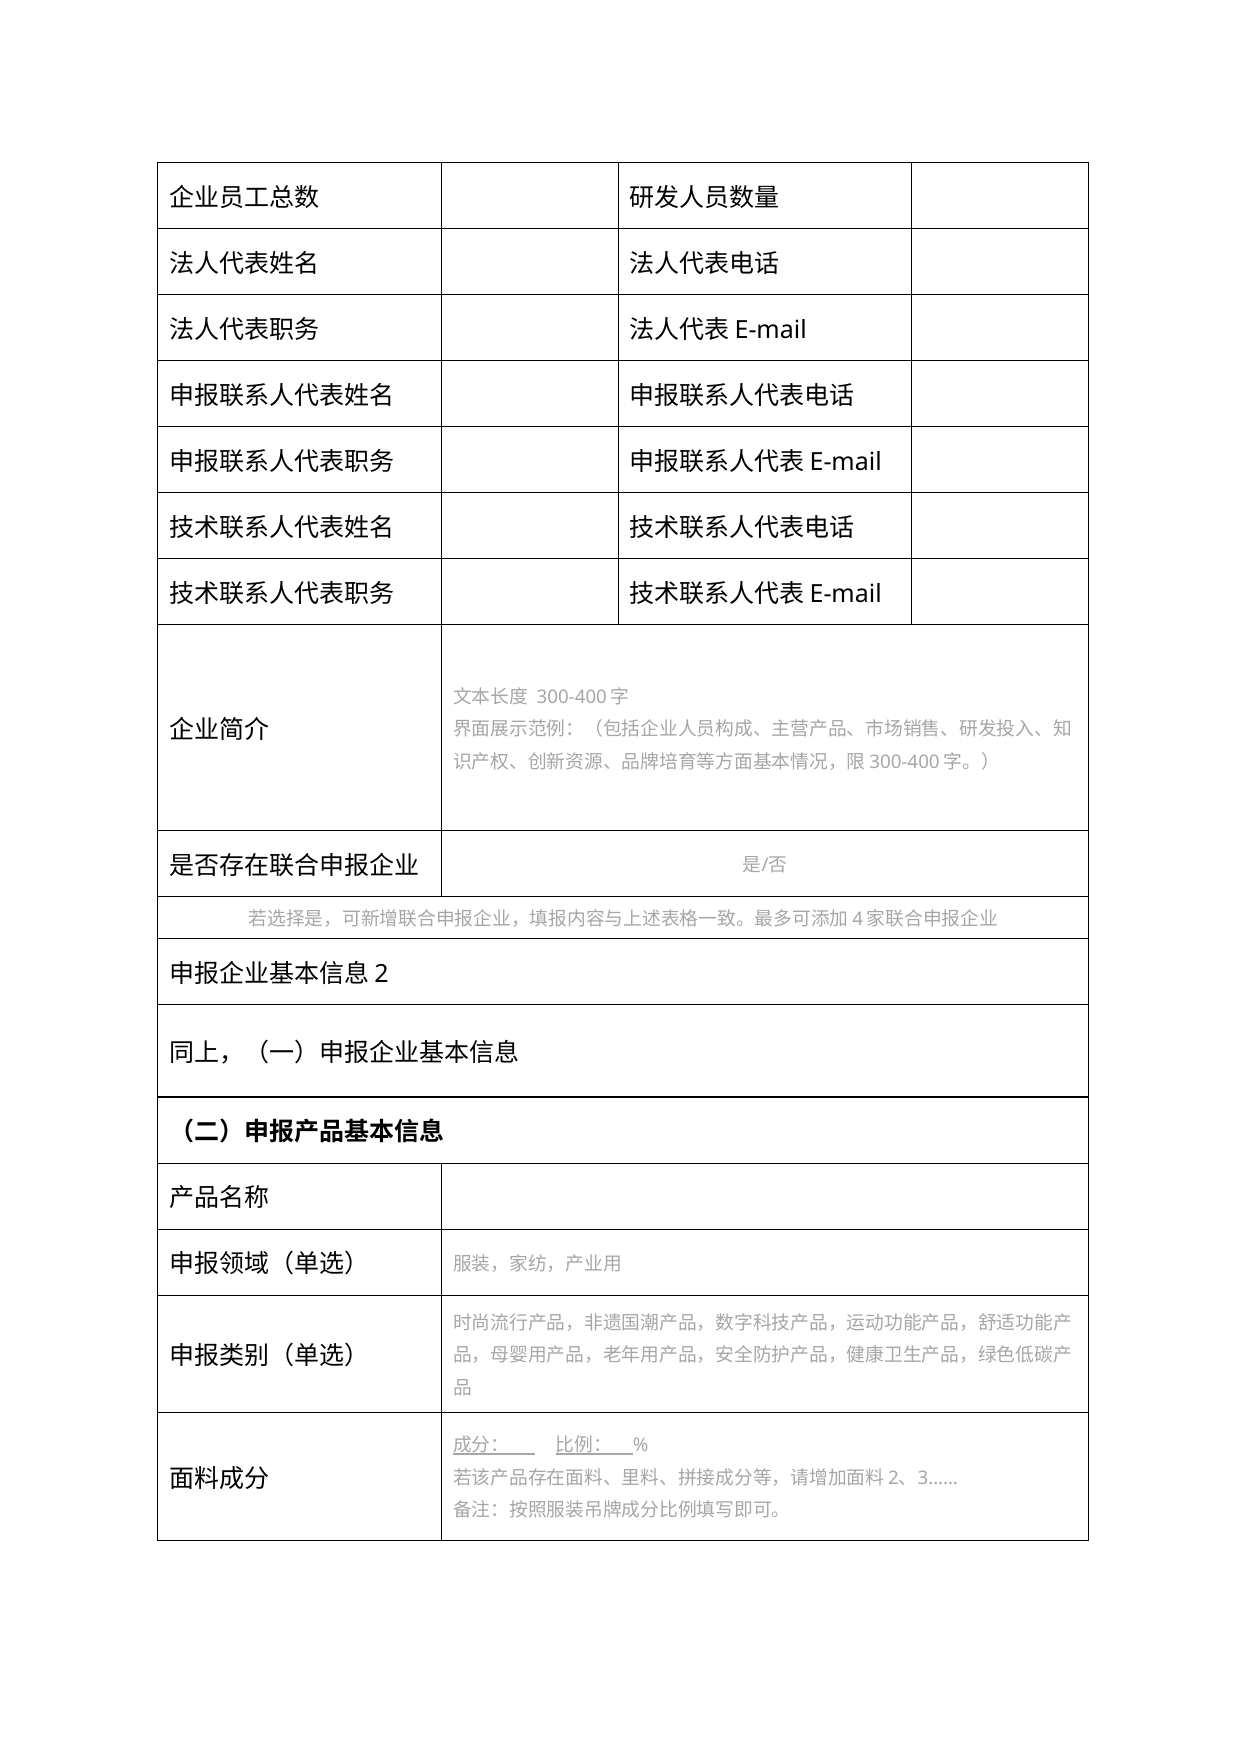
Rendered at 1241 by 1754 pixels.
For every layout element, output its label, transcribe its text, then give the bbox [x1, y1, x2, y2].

table_cell [912, 229, 1088, 294]
table_cell [442, 493, 618, 558]
table_cell [442, 295, 618, 360]
table_cell 面料成分 [158, 1413, 441, 1540]
table_cell 法人代表E-mail [619, 295, 911, 360]
table_cell （二）申报产品基本信息 [158, 1098, 1088, 1162]
table_cell 申报联系人代表电话 [619, 361, 911, 426]
table_cell [442, 361, 618, 426]
table_cell 申报联系人代表姓名 [158, 361, 441, 426]
table_cell [912, 427, 1088, 492]
table_cell 企业简介 [158, 625, 441, 830]
table_cell 若选择是，可新增联合申报企业，填报内容与上述表格一致。最多可添加4家联合申报企业 [158, 897, 1088, 938]
table_cell 技术联系人代表电话 [619, 493, 911, 558]
table_cell 申报联系人代表职务 [158, 427, 441, 492]
table_cell 法人代表电话 [619, 229, 911, 294]
table_cell [442, 229, 618, 294]
table_cell [912, 559, 1088, 624]
table_cell 是否存在联合申报企业 [158, 831, 441, 896]
table_cell [912, 295, 1088, 360]
table_cell 成分： 比例： % 若该产品存在面料、里料、拼接成分等，请增加面料2、3…… 备注：按照服装吊牌成分比例填写即可。 [442, 1413, 1088, 1540]
table_cell 技术联系人代表姓名 [158, 493, 441, 558]
table_cell 申报领域（单选） [158, 1230, 441, 1294]
table_cell 技术联系人代表职务 [158, 559, 441, 624]
table_cell 法人代表姓名 [158, 229, 441, 294]
table_cell [442, 559, 618, 624]
table_cell [442, 427, 618, 492]
table_cell [912, 361, 1088, 426]
table_cell 同上，（一）申报企业基本信息 [158, 1005, 1088, 1096]
table_cell [442, 163, 618, 228]
table_cell 文本长度 300-400字 界面展示范例：（包括企业人员构成、主营产品、市场销售、研发投入、知识产权、创新资源、品牌培育等方面基本情况，限300-400字。） [442, 625, 1088, 830]
table_cell [442, 1164, 1088, 1228]
table_cell 法人代表职务 [158, 295, 441, 360]
table_cell [912, 493, 1088, 558]
table_cell 是/否 [442, 831, 1088, 896]
table_cell 时尚流行产品，非遗国潮产品，数字科技产品，运动功能产品，舒适功能产品，母婴用产品，老年用产品，安全防护产品，健康卫生产品，绿色低碳产品 [442, 1296, 1088, 1412]
table_cell 服装，家纺，产业用 [442, 1230, 1088, 1294]
table_cell [912, 163, 1088, 228]
table_cell 申报类别（单选） [158, 1296, 441, 1412]
table_cell 产品名称 [158, 1164, 441, 1228]
table_cell 研发人员数量 [619, 163, 911, 228]
table_cell 企业员工总数 [158, 163, 441, 228]
table_cell 申报企业基本信息2 [158, 939, 1088, 1004]
table_cell 申报联系人代表E-mail [619, 427, 911, 492]
table_cell 技术联系人代表E-mail [619, 559, 911, 624]
